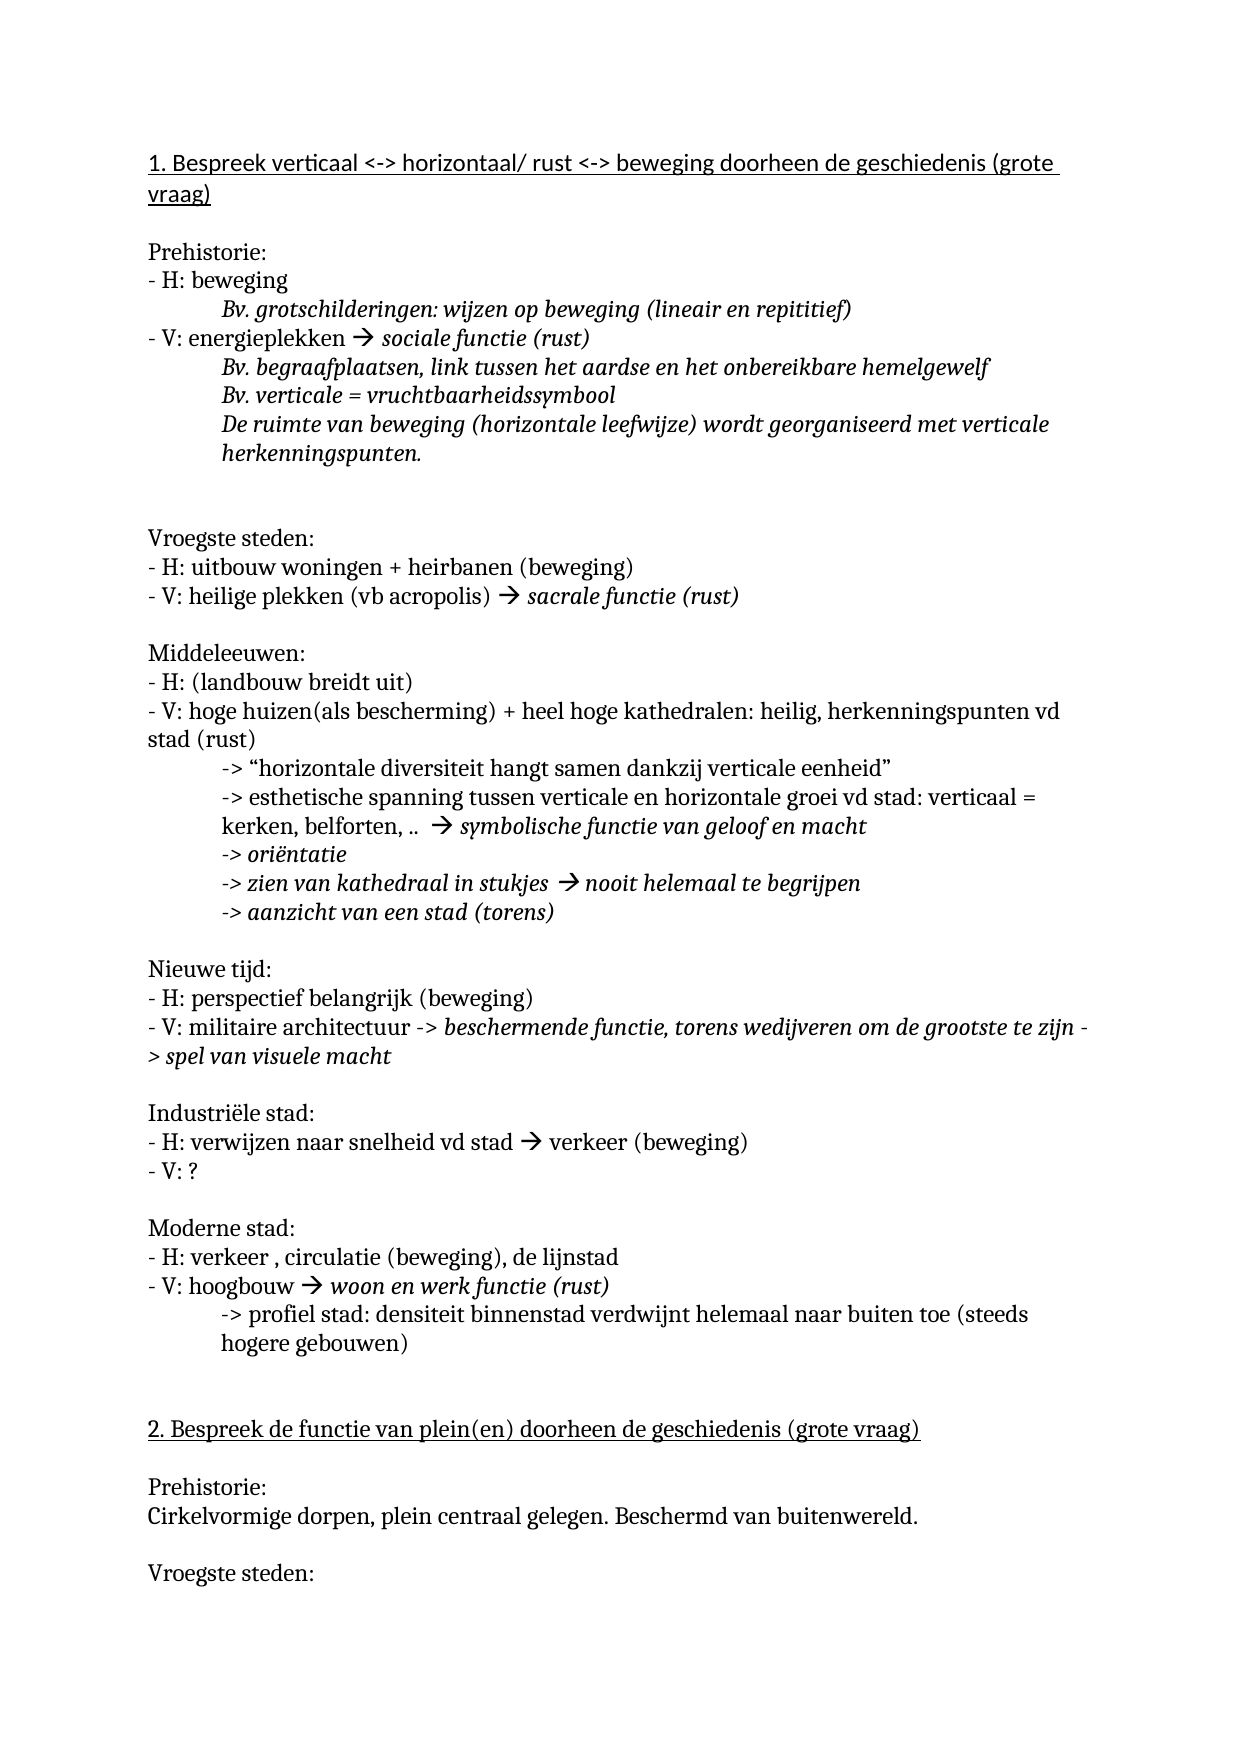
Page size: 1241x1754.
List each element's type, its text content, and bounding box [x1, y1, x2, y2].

text Industriële stad: [148, 1099, 1093, 1128]
text -> zien van kathedraal in stukjes nooit helemaal te begrijpen [221, 869, 1093, 898]
text - H: perspectief belangrijk (beweging) [148, 984, 1093, 1013]
text - V: ? [148, 1157, 1093, 1185]
text - V: heilige plekken (vb acropolis) sacrale functie (rust) [148, 582, 1093, 610]
text -> “horizontale diversiteit hangt samen dankzij verticale eenheid” [148, 754, 1093, 783]
text Bv. verticale = vruchtbaarheidssymbool [148, 381, 1093, 410]
text 2. Bespreek de functie van plein(en) doorheen de geschiedenis (grote vraag) [148, 1415, 1093, 1444]
text Moderne stad: [148, 1214, 1093, 1243]
text -> oriëntatie [221, 840, 1093, 869]
text Vroegste steden: [148, 524, 1093, 553]
text - H: uitbouw woningen + heirbanen (beweging) [148, 553, 1093, 582]
text -> profiel stad: densiteit binnenstad verdwijnt helemaal naar buiten toe (steeds hogere gebouwen) [221, 1300, 1093, 1358]
text - H: verwijzen naar snelheid vd stad verkeer (beweging) [148, 1128, 1093, 1157]
text De ruimte van beweging (horizontale leefwijze) wordt georganiseerd met verticale herkenningspunten. [221, 410, 1093, 467]
text Bv. grotschilderingen: wijzen op beweging (lineair en repititief) [148, 295, 1093, 324]
text - V: hoge huizen(als bescherming) + heel hoge kathedralen: heilig, herkenningspunten vd stad (rust) [148, 697, 1093, 754]
text - V: militaire architectuur -> beschermende functie, torens wedijveren om de grootste te zijn -> spel van visuele macht [148, 1013, 1093, 1070]
text Vroegste steden: [148, 1559, 1093, 1588]
text -> aanzicht van een stad (torens) [221, 898, 1093, 927]
text 1. Bespreek verticaal <-> horizontaal/ rust <-> beweging doorheen de geschiedenis (grote vraag) [148, 148, 1093, 209]
text Nieuwe tijd: [148, 955, 1093, 984]
text - V: hoogbouw woon en werk functie (rust) [148, 1272, 1093, 1300]
text - H: beweging [148, 266, 1093, 295]
text Middeleeuwen: [148, 639, 1093, 668]
text Prehistorie: [148, 1473, 1093, 1502]
text - V: energieplekken sociale functie (rust) [148, 324, 1093, 352]
text - H: (landbouw breidt uit) [148, 668, 1093, 697]
text Bv. begraafplaatsen, link tussen het aardse en het onbereikbare hemelgewelf [148, 352, 1093, 381]
text Cirkelvormige dorpen, plein centraal gelegen. Beschermd van buitenwereld. [148, 1502, 1093, 1530]
text Prehistorie: [148, 237, 1093, 266]
text -> esthetische spanning tussen verticale en horizontale groei vd stad: verticaal = kerken, belforten, .. symbolische functie van geloof en macht [221, 783, 1093, 840]
text - H: verkeer , circulatie (beweging), de lijnstad [148, 1243, 1093, 1272]
